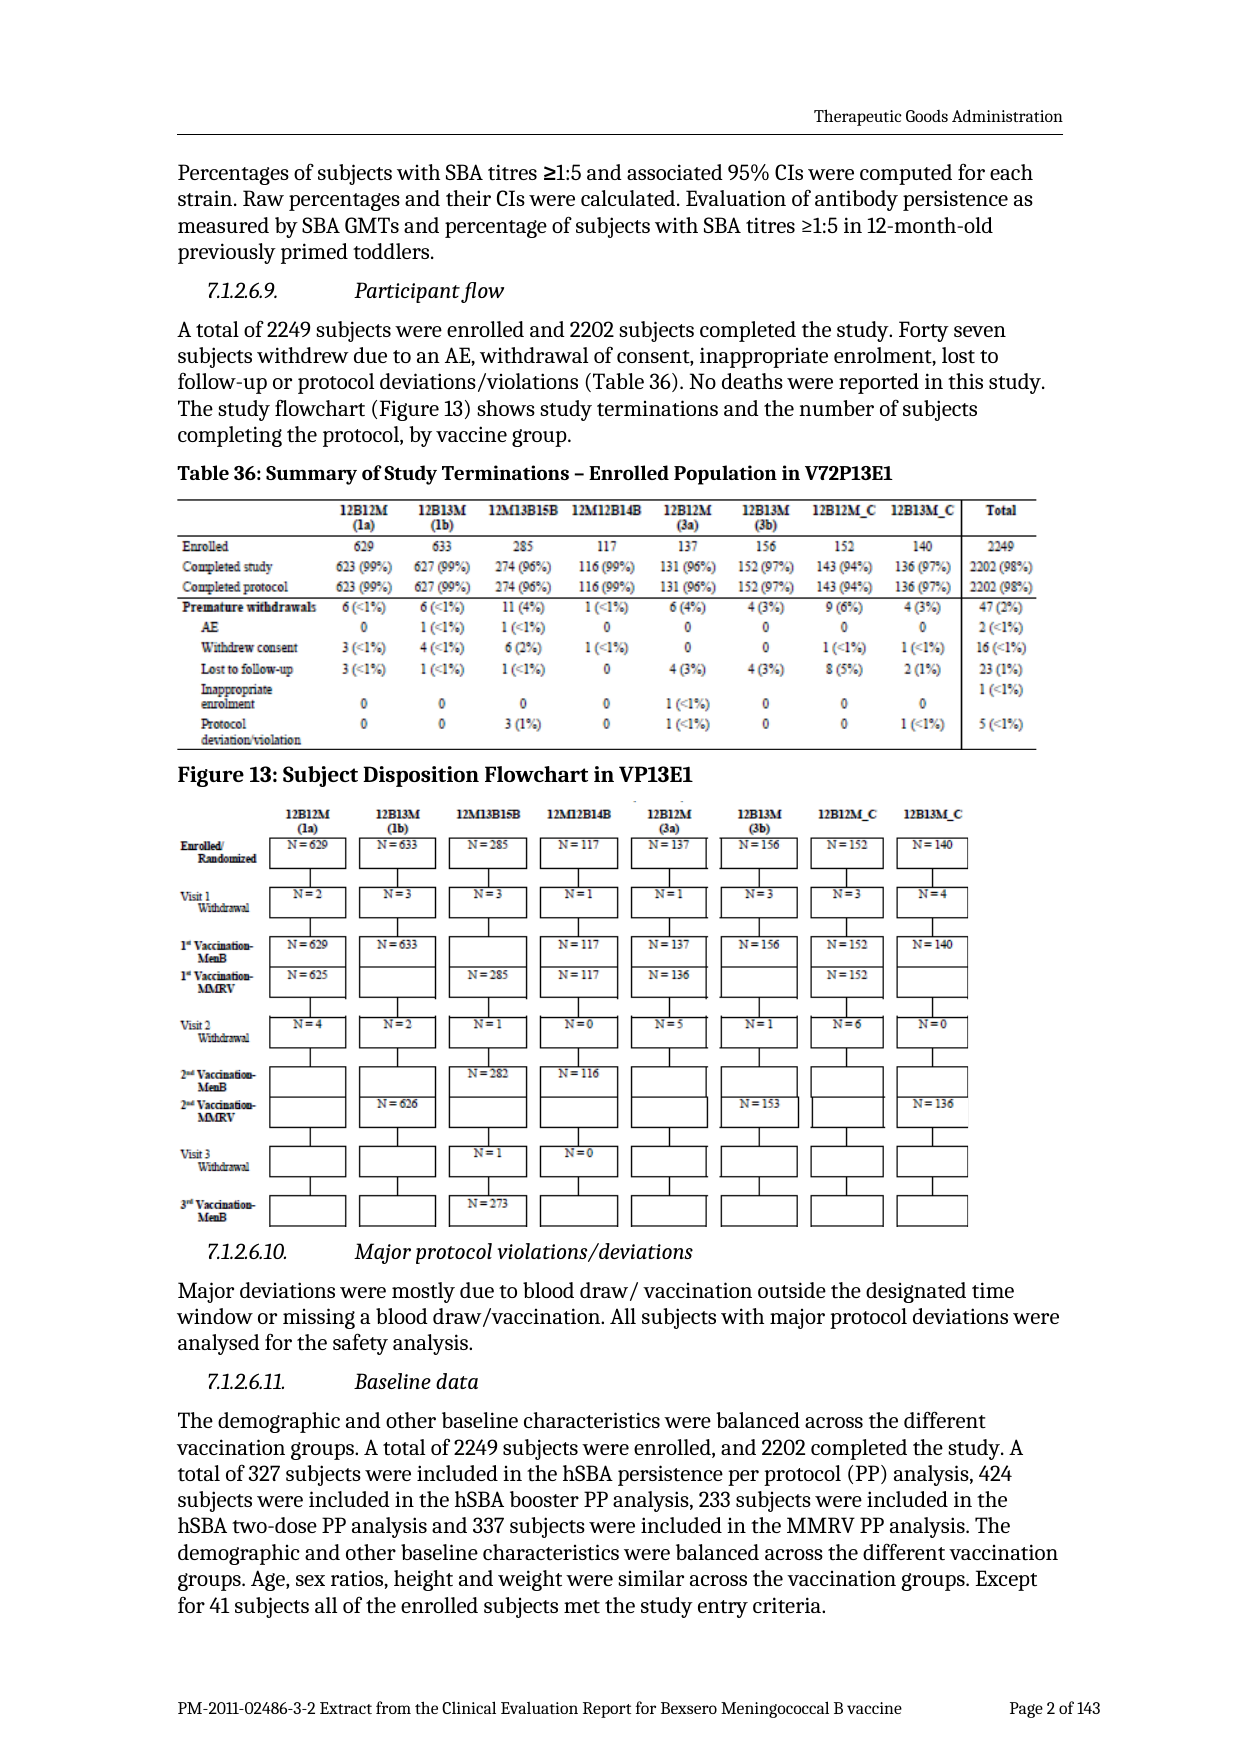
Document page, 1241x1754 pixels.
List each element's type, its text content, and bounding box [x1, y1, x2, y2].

title Table 36: Summary of Study Terminations – Enrolled Population in V72P13E1 [177, 461, 1063, 486]
text Major deviations were mostly due to blood draw/ vaccination outside the designated time window or missing a blood draw/vaccination. All subjects with major protocol deviations were analysed for the safety analysis. [177, 1277, 1063, 1357]
text Percentages of subjects with SBA titres ≥1:5 and associated 95% CIs were computed for each strain. Raw percentages and their CIs were calculated. Evaluation of antibody persistence as measured by SBA GMTs and percentage of subjects with SBA titres ≥1:5 in 12-month-old previously primed toddlers. [177, 160, 1063, 265]
text A total of 2249 subjects were enrolled and 2202 subjects completed the study. Forty seven subjects withdrew due to an AE, withdrawal of consent, inappropriate enrolment, lost to follow-up or protocol deviations/violations (Table 36). No deaths were reported in this study. The study flowchart (Figure 13) shows study terminations and the number of subjects completing the protocol, by vaccine group. [177, 316, 1063, 448]
subtitle Participant flow [207, 278, 1063, 304]
text The demographic and other baseline characteristics were balanced across the different vaccination groups. A total of 2249 subjects were enrolled, and 2202 completed the study. A total of 327 subjects were included in the hSBA persistence per protocol (PP) analysis, 424 subjects were included in the hSBA booster PP analysis, 233 subjects were included in the hSBA two-dose PP analysis and 337 subjects were included in the MMRV PP analysis. The demographic and other baseline characteristics were balanced across the different vaccination groups. Age, sex ratios, height and weight were similar across the vaccination groups. Except for 41 subjects all of the enrolled subjects met the study entry criteria. [177, 1408, 1063, 1619]
title Figure 13: Subject Disposition Flowchart in VP13E1 [177, 762, 1063, 789]
subtitle Baseline data [207, 1369, 1063, 1395]
subtitle Major protocol violations/deviations [207, 1239, 1063, 1265]
